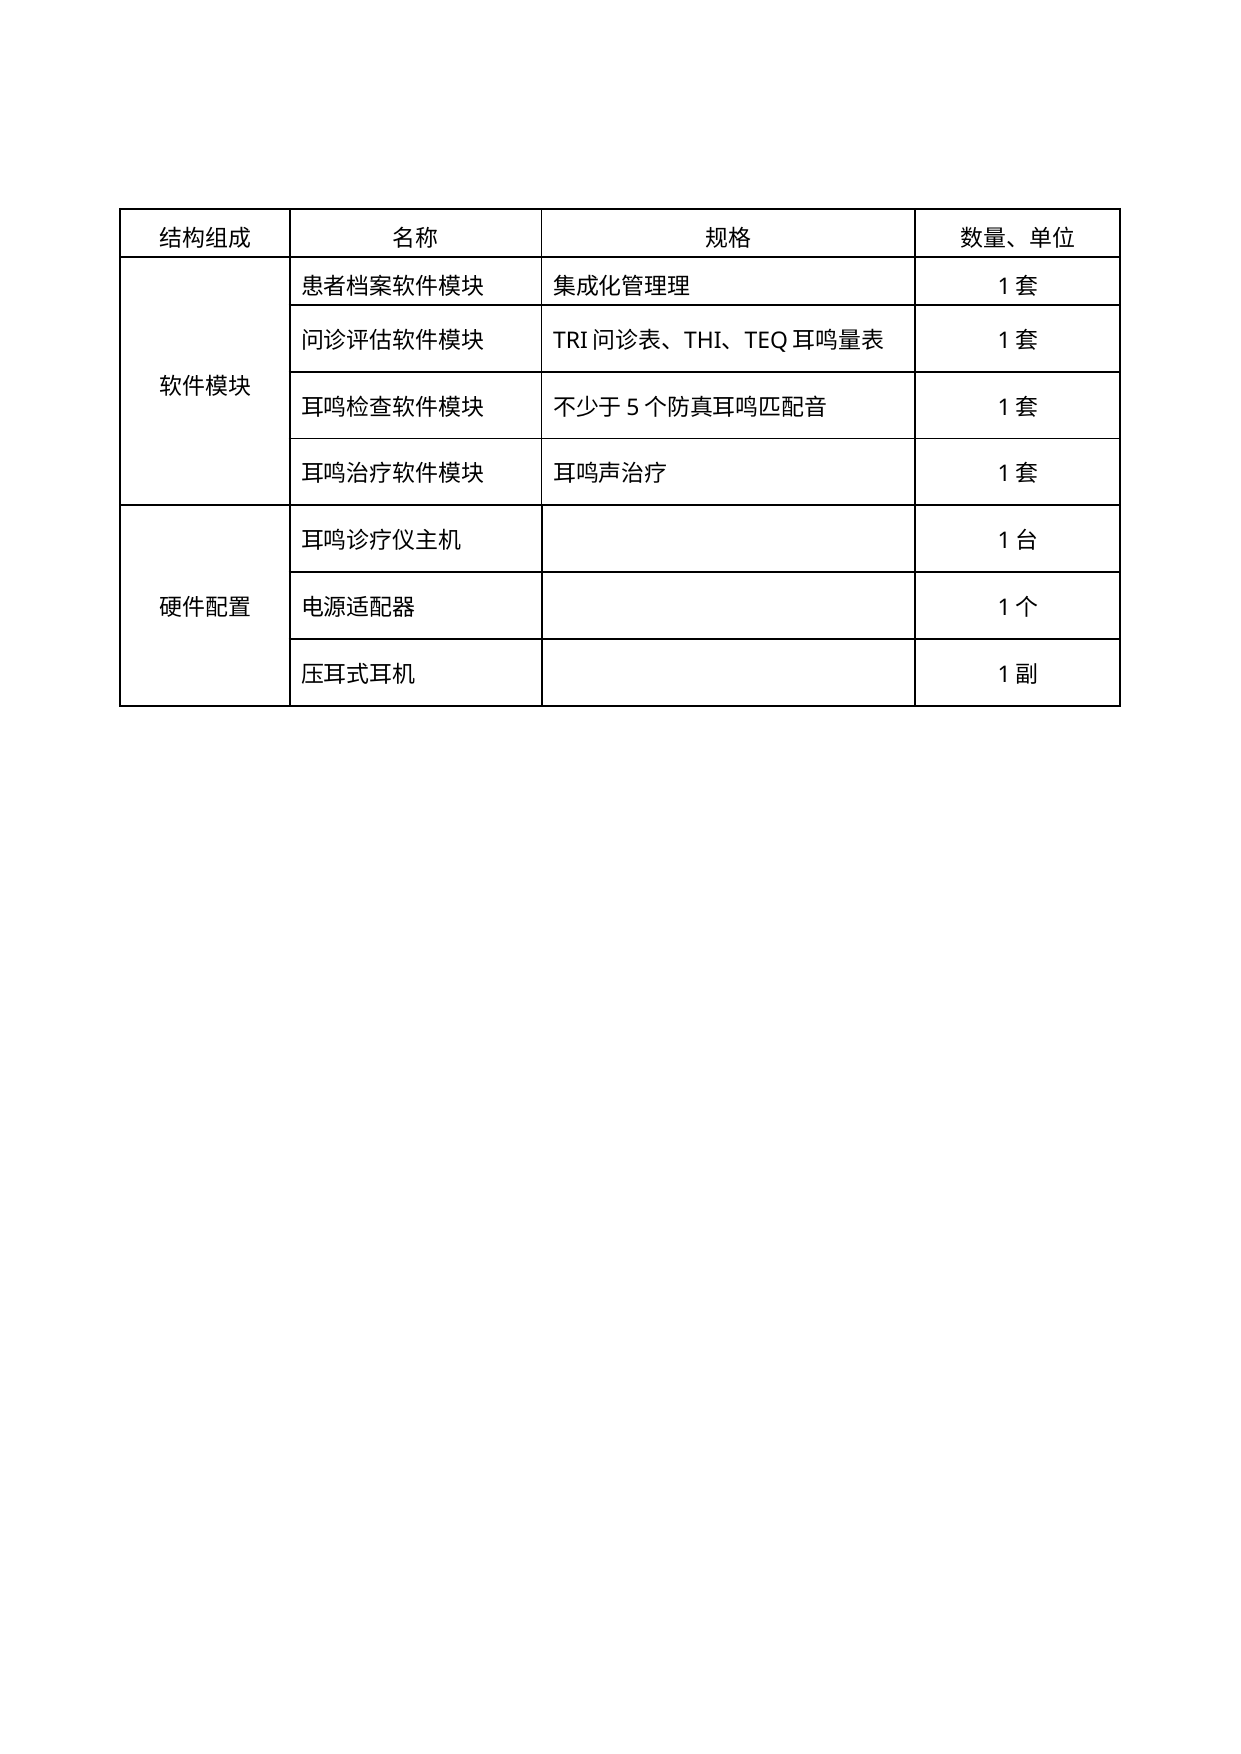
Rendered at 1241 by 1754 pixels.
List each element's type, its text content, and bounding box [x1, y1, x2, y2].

table_cell 1套 [916, 439, 1119, 504]
table_cell [543, 640, 914, 705]
table_header 规格 [542, 210, 914, 256]
table_header 名称 [291, 210, 541, 256]
table_cell 耳鸣诊疗仪主机 [291, 506, 541, 571]
table_cell 耳鸣治疗软件模块 [291, 439, 541, 504]
table_cell 1台 [916, 506, 1119, 571]
table_cell 1个 [916, 573, 1119, 638]
table_cell 硬件配置 [121, 506, 289, 705]
table_cell 耳鸣检查软件模块 [291, 373, 541, 438]
table_cell TRI问诊表、THI、TEQ耳鸣量表 [542, 306, 914, 371]
table_cell 1套 [916, 258, 1119, 304]
table_header 结构组成 [121, 210, 289, 256]
table_cell 压耳式耳机 [291, 640, 541, 705]
table_cell 不少于5个防真耳鸣匹配音 [542, 373, 914, 438]
table_cell 耳鸣声治疗 [542, 439, 914, 504]
table_cell 1套 [916, 306, 1119, 371]
table_cell 电源适配器 [291, 573, 541, 638]
table_cell 集成化管理理 [542, 258, 914, 304]
table_cell [543, 573, 914, 638]
table_cell 1套 [916, 373, 1119, 438]
table_cell 软件模块 [121, 258, 289, 504]
table_cell [543, 506, 914, 571]
table_cell 1副 [916, 640, 1119, 705]
table_cell 问诊评估软件模块 [291, 306, 541, 371]
table_cell 患者档案软件模块 [291, 258, 541, 304]
table_header 数量、单位 [916, 210, 1119, 256]
